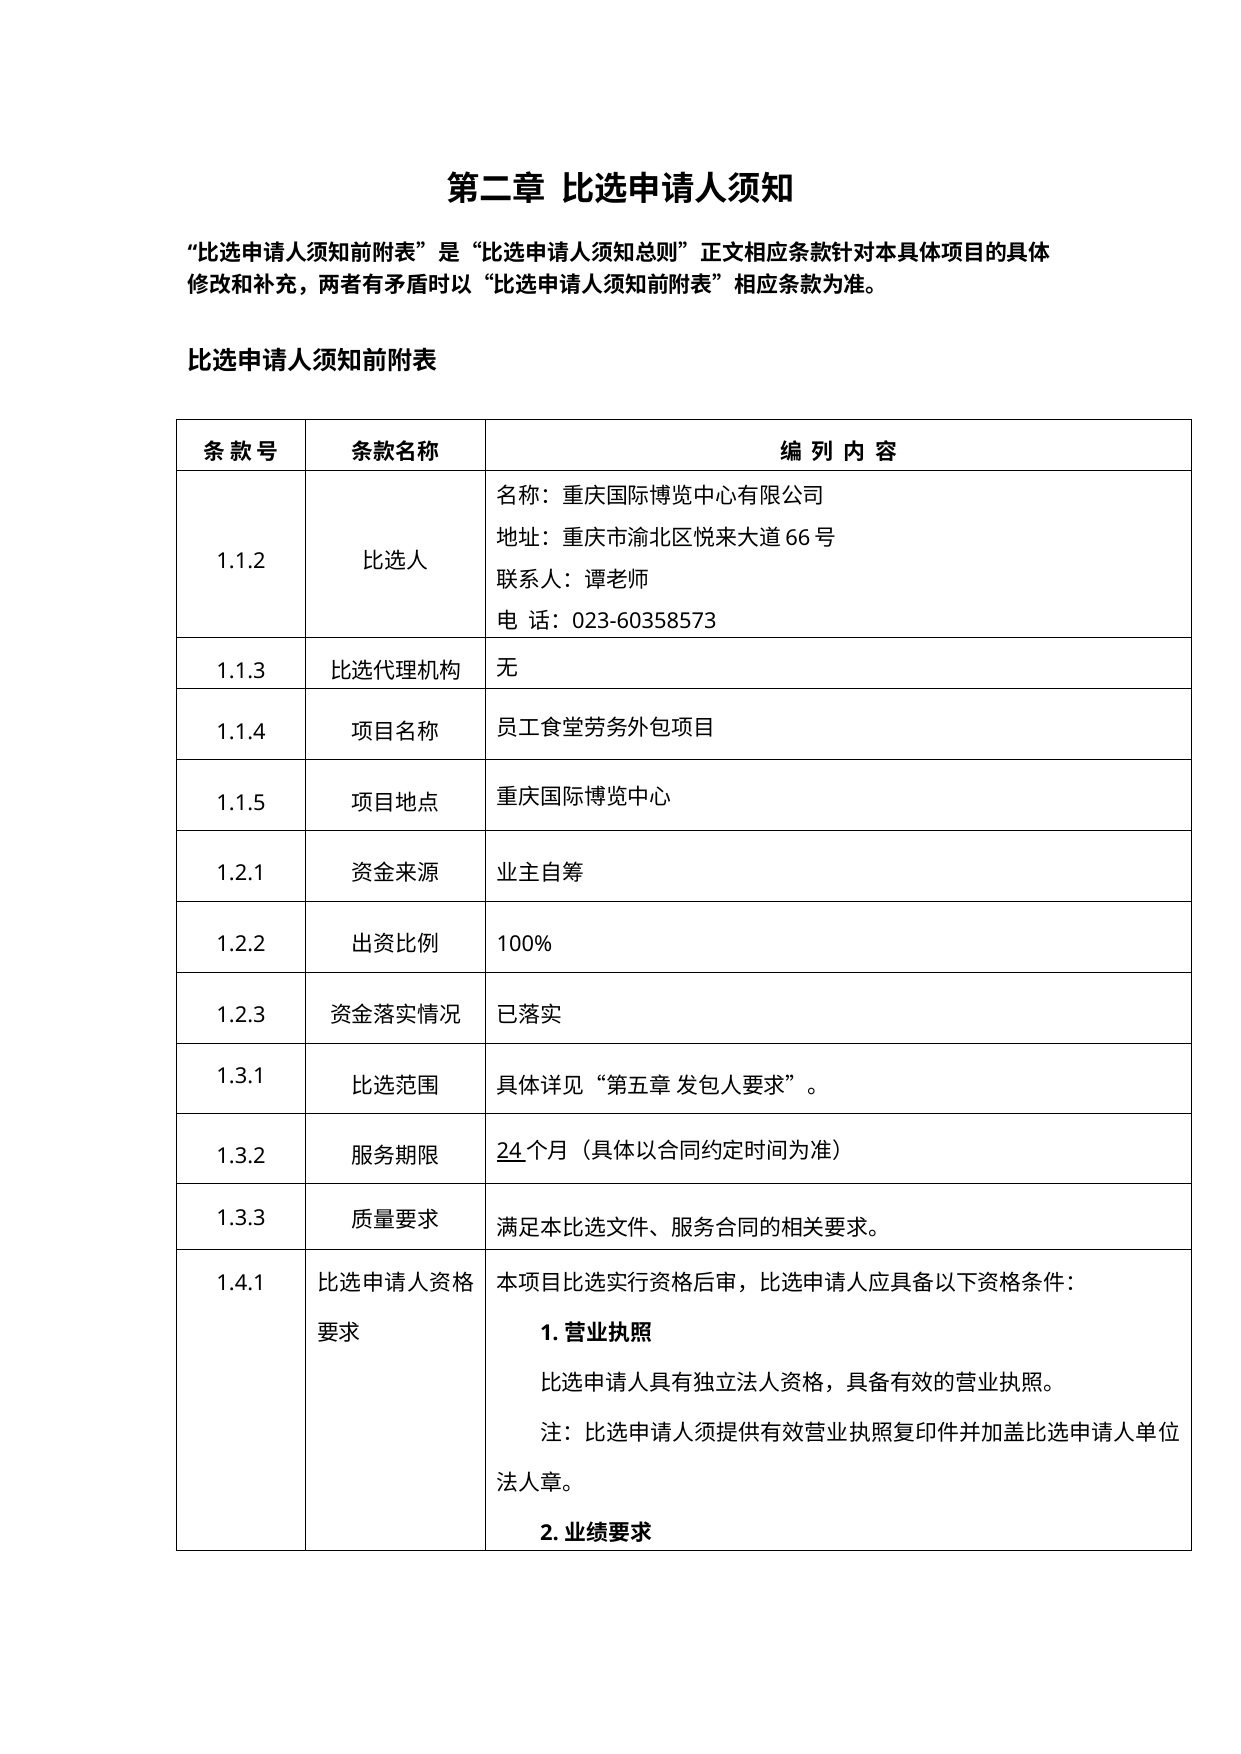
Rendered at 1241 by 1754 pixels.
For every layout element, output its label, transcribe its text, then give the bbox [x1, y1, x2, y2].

table_header 条款名称 [306, 420, 485, 469]
table_cell 比选范围 [306, 1044, 485, 1113]
text “比选申请人须知前附表”是“比选申请人须知总则”正文相应条款针对本具体项目的具体修改和补充，两者有矛盾时以“比选申请人须知前附表”相应条款为准。 [187, 234, 1053, 299]
table_cell 项目地点 [306, 760, 485, 830]
table_header 条 款 号 [177, 420, 305, 469]
table_cell 出资比例 [306, 902, 485, 972]
table_cell 无 [486, 638, 1191, 688]
table_cell 业主自筹 [486, 831, 1191, 901]
table_cell 1.4.1 [177, 1250, 305, 1550]
table_cell 员工食堂劳务外包项目 [486, 689, 1191, 759]
table_header 编 列 内 容 [486, 420, 1191, 469]
subtitle 比选申请人须知前附表 [187, 326, 1053, 391]
table_cell 名称：重庆国际博览中心有限公司 地址：重庆市渝北区悦来大道66号 联系人：谭老师 电 话：023-60358573 [486, 471, 1191, 637]
table_cell 1.1.5 [177, 760, 305, 830]
table_cell 1.2.1 [177, 831, 305, 901]
table_cell 100% [486, 902, 1191, 972]
table_cell 1.3.2 [177, 1114, 305, 1183]
table_cell 1.3.3 [177, 1184, 305, 1249]
table_cell 24个月（具体以合同约定时间为准） [486, 1114, 1191, 1183]
table_cell 服务期限 [306, 1114, 485, 1183]
table_cell 1.2.2 [177, 902, 305, 972]
table_cell 项目名称 [306, 689, 485, 759]
table_cell 满足本比选文件、服务合同的相关要求。 [486, 1184, 1191, 1249]
table_cell 已落实 [486, 973, 1191, 1042]
table_cell 1.1.3 [177, 638, 305, 688]
table_cell 资金来源 [306, 831, 485, 901]
table_cell 1.1.2 [177, 471, 305, 637]
table_cell 1.2.3 [177, 973, 305, 1042]
table_cell 资金落实情况 [306, 973, 485, 1042]
table_cell 质量要求 [306, 1184, 485, 1249]
table_cell 重庆国际博览中心 [486, 760, 1191, 830]
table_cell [486, 1250, 1191, 1550]
table_cell 1.3.1 [177, 1044, 305, 1113]
table_cell 1.1.4 [177, 689, 305, 759]
table_cell 比选代理机构 [306, 638, 485, 688]
table_cell 比选人 [306, 471, 485, 637]
text 第二章 比选申请人须知 [187, 162, 1053, 210]
table_cell 比选申请人资格要求 [306, 1250, 485, 1550]
table_cell 具体详见“第五章 发包人要求”。 [486, 1044, 1191, 1113]
